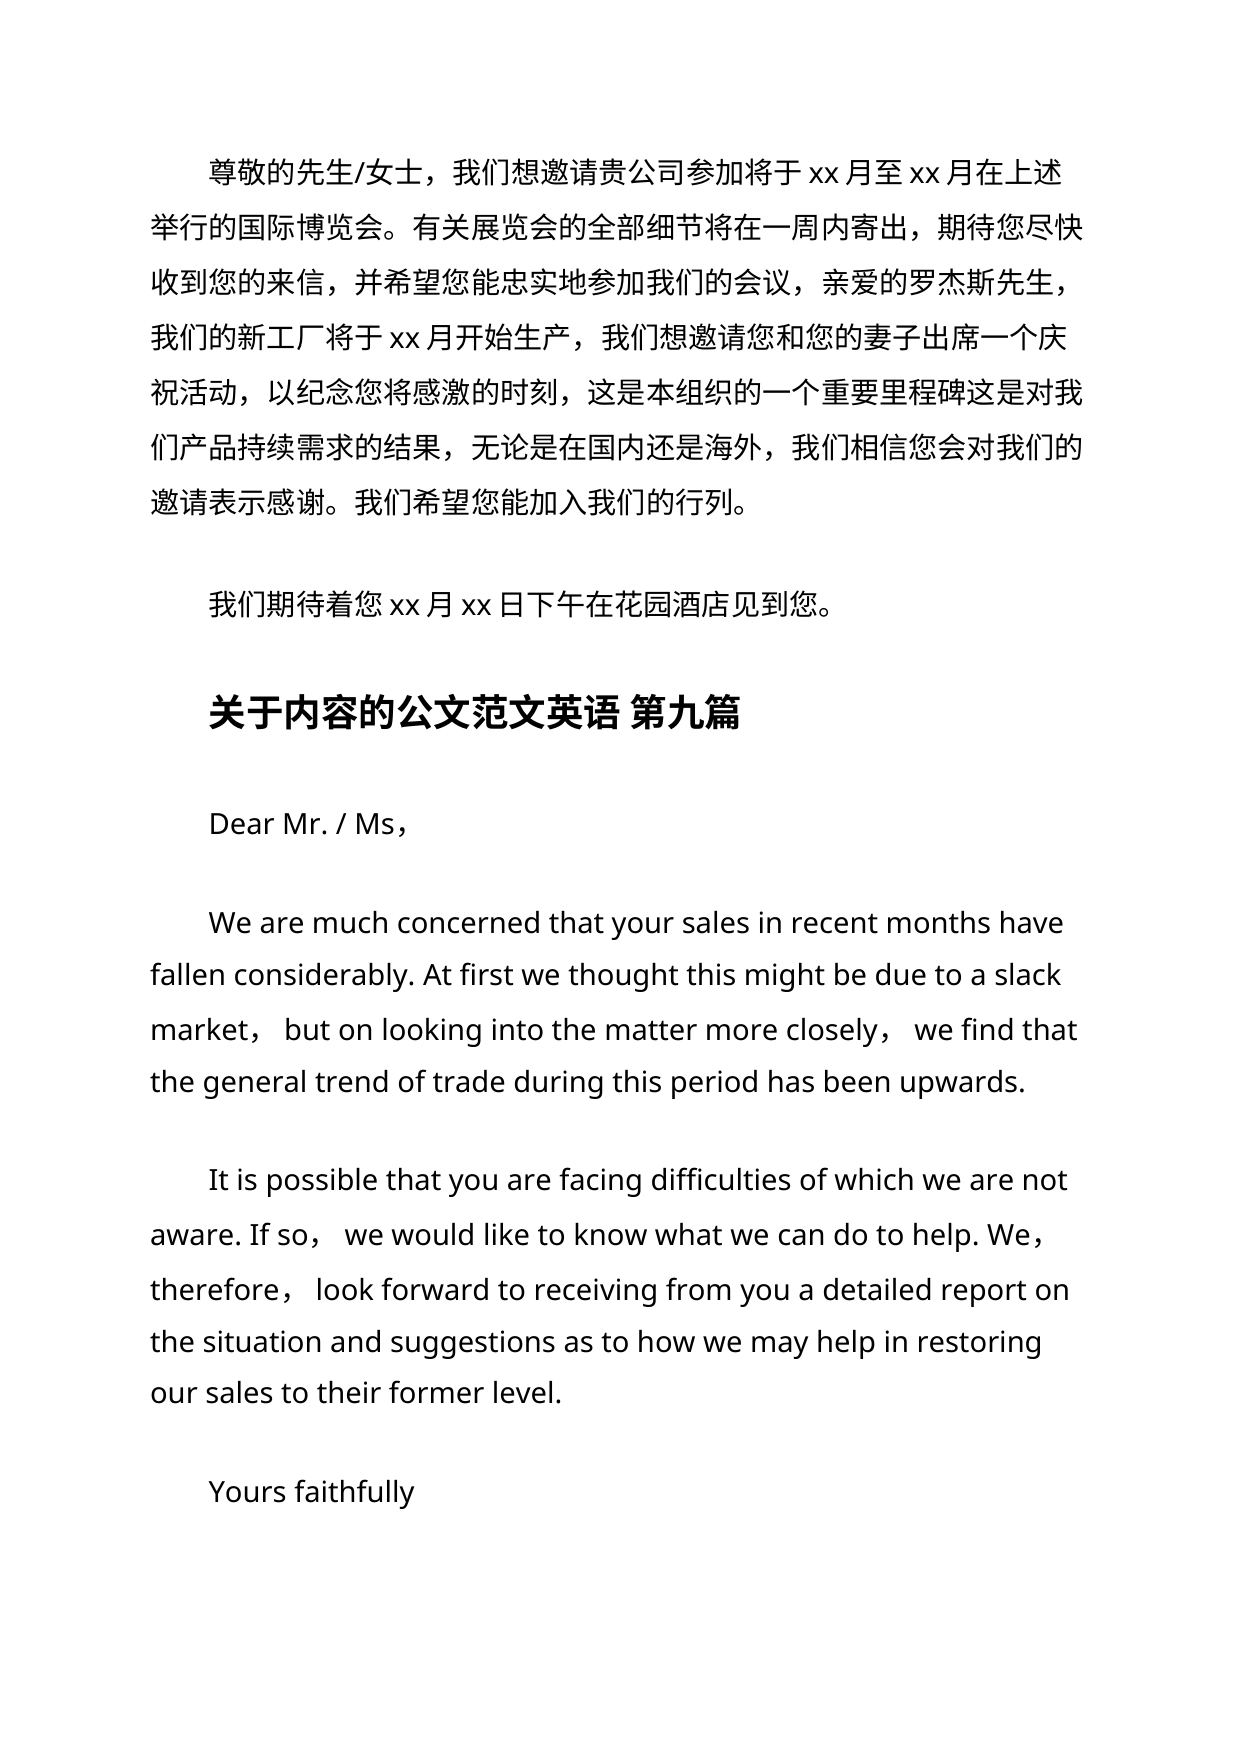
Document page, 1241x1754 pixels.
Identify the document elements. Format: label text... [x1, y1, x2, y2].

text 尊敬的先生/女士，我们想邀请贵公司参加将于xx月至xx月在上述举行的国际博览会。有关展览会的全部细节将在一周内寄出，期待您尽快收到您的来信，并希望您能忠实地参加我们的会议，亲爱的罗杰斯先生，我们的新工厂将于xx月开始生产，我们想邀请您和您的妻子出席一个庆祝活动，以纪念您将感激的时刻，这是本组织的一个重要里程碑这是对我们产品持续需求的结果，无论是在国内还是海外，我们相信您会对我们的邀请表示感谢。我们希望您能加入我们的行列。 [150, 150, 1090, 522]
text We are much concerned that your sales in recent months have fallen considerably. At first we thought this might be due to a slack market， but on looking into the matter more closely， we find that the general trend of trade during this period has been upwards. [150, 903, 1090, 1101]
text 我们期待着您xx月xx日下午在花园酒店见到您。 [150, 581, 1090, 624]
text 关于内容的公文范文英语 第九篇 [150, 683, 1090, 738]
text Yours faithfully [150, 1471, 1090, 1511]
text It is possible that you are facing difficulties of which we are not aware. If so， we would like to know what we can do to help. We， therefore， look forward to receiving from you a detailed report on the situation and suggestions as to how we may help in restoring our sales to their former level. [150, 1159, 1090, 1412]
text Dear Mr. / Ms， [150, 801, 1090, 843]
